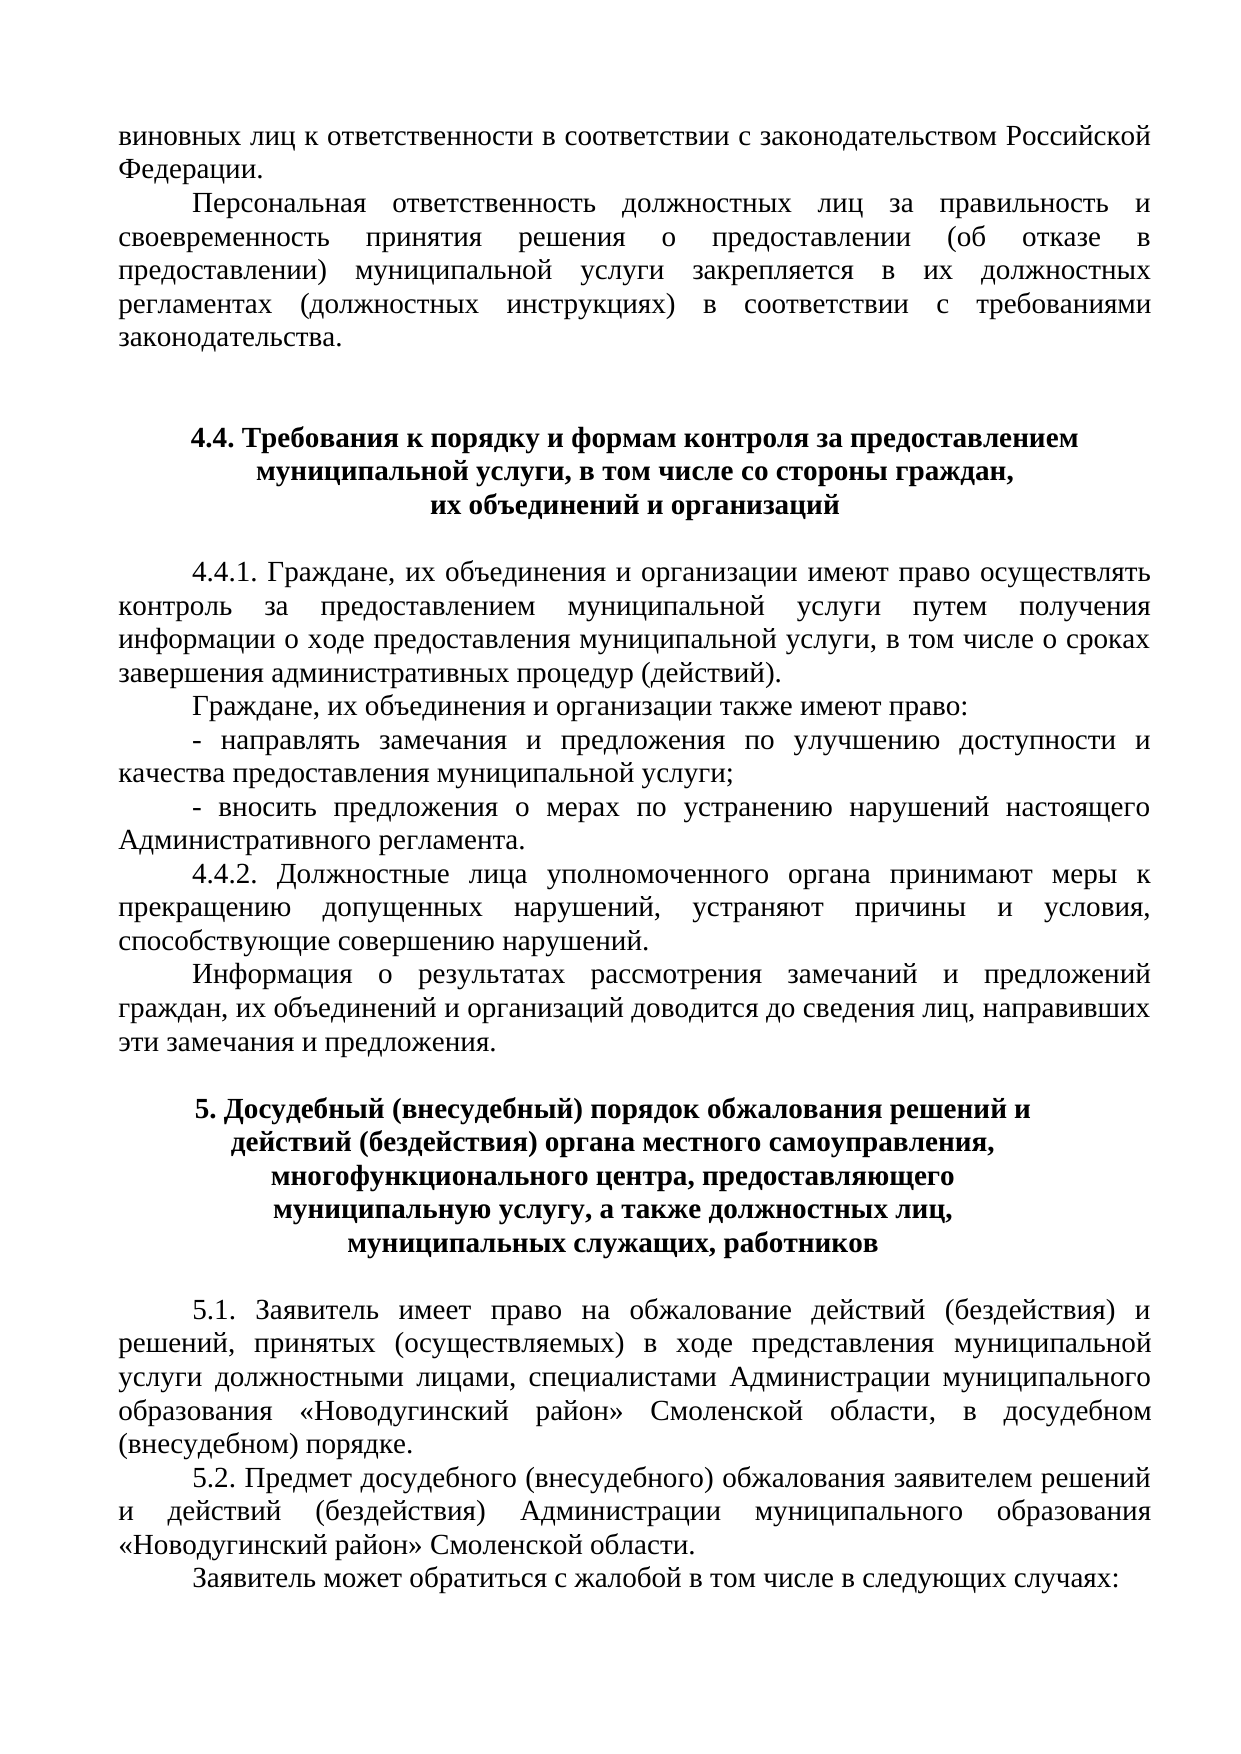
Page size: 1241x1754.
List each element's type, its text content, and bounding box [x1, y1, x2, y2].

text 5.1. Заявитель имеет право на обжалование действий (бездействия) и решений, принятых (осуществляемых) в ходе представления муниципальной услуги должностными лицами, специалистами Администрации муниципального образования «Новодугинский район» Смоленской области, в досудебном (внесудебном) порядке. [118, 1292, 1152, 1460]
text 5. Досудебный (внесудебный) порядок обжалования решений и действий (бездействия) органа местного самоуправления, многофункционального центра, предоставляющего муниципальную услугу, а также должностных лиц, муниципальных служащих, работников [192, 1091, 1033, 1258]
text 4.4.2. Должностные лица уполномоченного органа принимают меры к прекращению допущенных нарушений, устраняют причины и условия, способствующие совершению нарушений. [118, 856, 1152, 957]
text 4.4. Требования к порядку и формам контроля за предоставлением [118, 420, 1152, 453]
text муниципальной услуги, в том числе со стороны граждан, [118, 453, 1152, 487]
text Граждане, их объединения и организации также имеют право: [118, 688, 1152, 722]
text Информация о результатах рассмотрения замечаний и предложений граждан, их объединений и организаций доводится до сведения лиц, направивших эти замечания и предложения. [118, 957, 1152, 1057]
text их объединений и организаций [118, 487, 1152, 521]
text 5.2. Предмет досудебного (внесудебного) обжалования заявителем решений и действий (бездействия) Администрации муниципального образования «Новодугинский район» Смоленской области. [118, 1460, 1152, 1560]
text - направлять замечания и предложения по улучшению доступности и качества предоставления муниципальной услуги; [118, 722, 1152, 789]
text Заявитель может обратиться с жалобой в том числе в следующих случаях: [118, 1560, 1152, 1594]
text Персональная ответственность должностных лиц за правильность и своевременность принятия решения о предоставлении (об отказе в предоставлении) муниципальной услуги закрепляется в их должностных регламентах (должностных инструкциях) в соответствии с требованиями законодательства. [118, 185, 1152, 353]
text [118, 118, 1152, 185]
text 4.4.1. Граждане, их объединения и организации имеют право осуществлять контроль за предоставлением муниципальной услуги путем получения информации о ходе предоставления муниципальной услуги, в том числе о сроках завершения административных процедур (действий). [118, 554, 1152, 688]
text - вносить предложения о мерах по устранению нарушений настоящего Административного регламента. [118, 789, 1152, 856]
